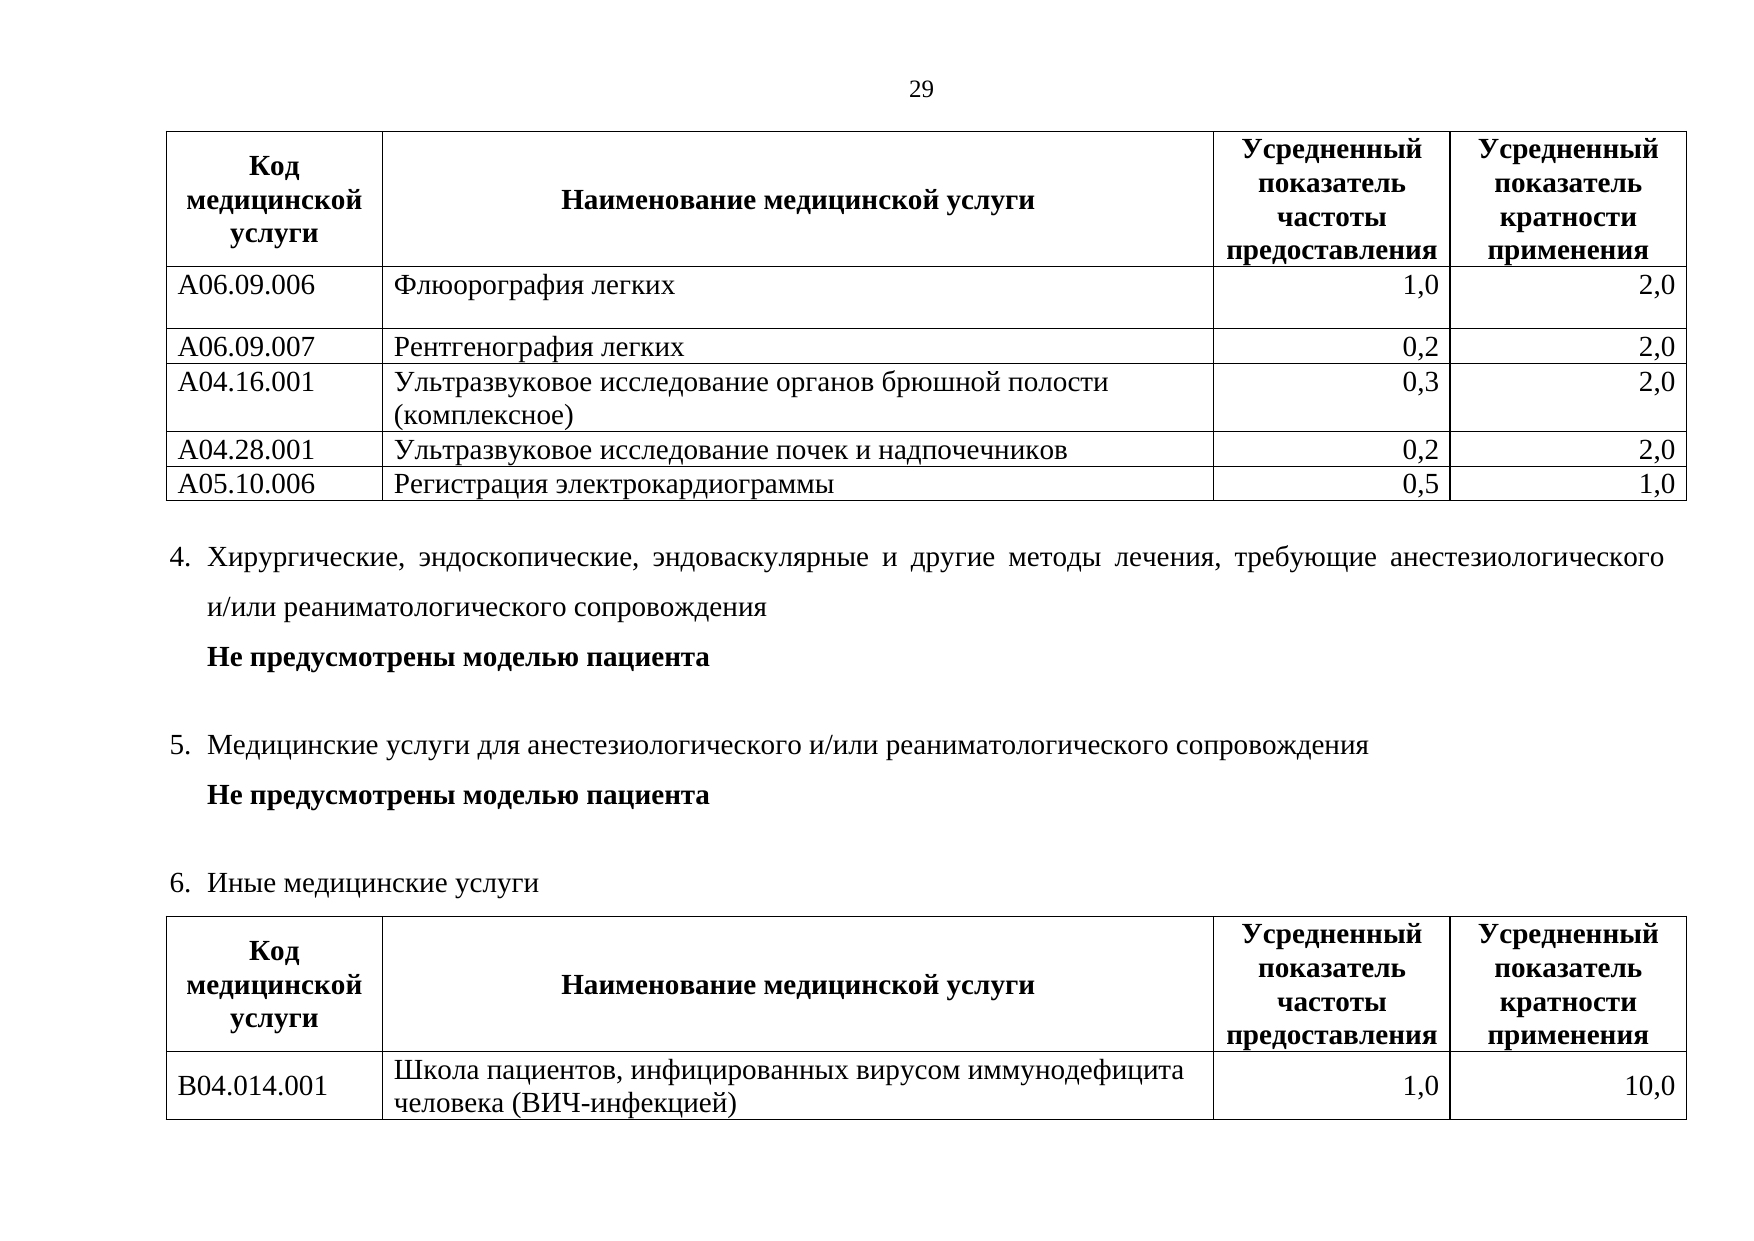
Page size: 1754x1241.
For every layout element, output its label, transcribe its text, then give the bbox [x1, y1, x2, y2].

table_header Усредненный показатель частоты предоставления [1214, 132, 1449, 266]
table_header Усредненный показатель кратности применения [1451, 132, 1686, 266]
table_cell Школа пациентов, инфицированных вирусом иммунодефицита человека (ВИЧ-инфекцией) [383, 1052, 1213, 1119]
table_cell 1,0 [1214, 267, 1449, 328]
table_cell A06.09.007 [167, 329, 382, 363]
table_cell A06.09.006 [167, 267, 382, 328]
table_cell 10,0 [1451, 1052, 1686, 1119]
list Медицинские услуги для анестезиологического и/или реаниматологического сопровождения [169, 727, 1665, 761]
list Не предусмотрены моделью пациента [207, 639, 1665, 673]
table_header Код медицинской услуги [167, 132, 382, 266]
table_cell 1,0 [1214, 1052, 1449, 1119]
table_cell 2,0 [1451, 432, 1686, 466]
table_cell Ультразвуковое исследование органов брюшной полости (комплексное) [383, 364, 1213, 431]
table_header Наименование медицинской услуги [383, 917, 1213, 1051]
list Иные медицинские услуги [169, 865, 1665, 899]
table_cell 0,2 [1214, 432, 1449, 466]
table_header Наименование медицинской услуги [383, 132, 1213, 266]
table_cell 0,2 [1214, 329, 1449, 363]
table_cell A04.16.001 [167, 364, 382, 431]
table_cell 0,5 [1214, 467, 1449, 500]
table_cell Флюорография легких [383, 267, 1213, 328]
table_cell 0,3 [1214, 364, 1449, 431]
table_cell 2,0 [1451, 267, 1686, 328]
table_header Усредненный показатель кратности применения [1451, 917, 1686, 1051]
table_cell 1,0 [1451, 467, 1686, 500]
table_cell Регистрация электрокардиограммы [383, 467, 1213, 500]
table_cell 2,0 [1451, 329, 1686, 363]
table_cell A04.28.001 [167, 432, 382, 466]
table_header Усредненный показатель частоты предоставления [1214, 917, 1449, 1051]
table_cell A05.10.006 [167, 467, 382, 500]
table_cell Рентгенография легких [383, 329, 1213, 363]
table_cell B04.014.001 [167, 1052, 382, 1119]
list Не предусмотрены моделью пациента [207, 777, 1665, 811]
table_header Код медицинской услуги [167, 917, 382, 1051]
table_cell Ультразвуковое исследование почек и надпочечников [383, 432, 1213, 466]
table_cell 2,0 [1451, 364, 1686, 431]
list Хирургические, эндоскопические, эндоваскулярные и другие методы лечения, требующие анестезиологического и/или реаниматологического сопровождения [169, 539, 1665, 622]
